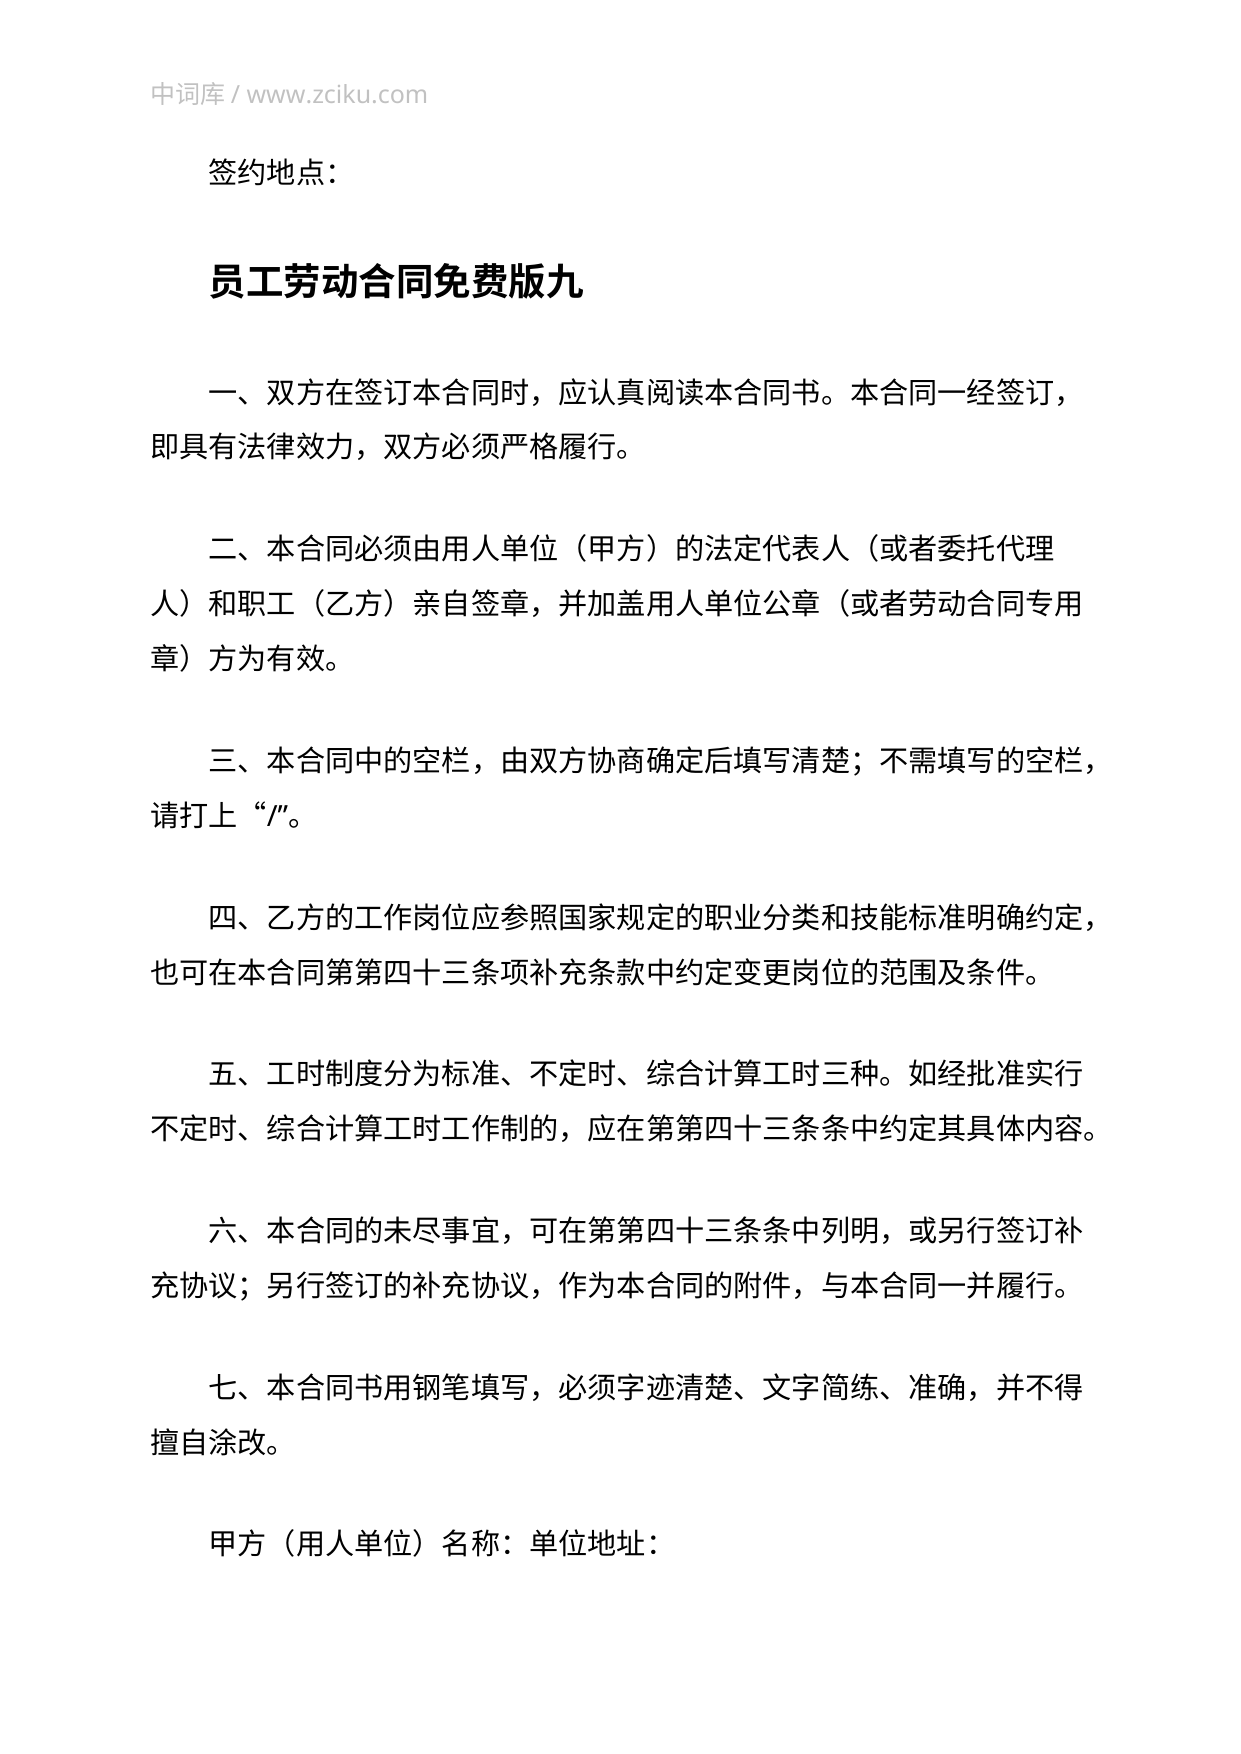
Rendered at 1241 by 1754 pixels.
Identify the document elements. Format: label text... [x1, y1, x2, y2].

text 五、工时制度分为标准、不定时、综合计算工时三种。如经批准实行不定时、综合计算工时工作制的，应在第第四十三条条中约定其具体内容。 [150, 1051, 1090, 1148]
text 签约地点： [150, 150, 1090, 192]
text 二、本合同必须由用人单位（甲方）的法定代表人（或者委托代理人）和职工（乙方）亲自签章，并加盖用人单位公章（或者劳动合同专用章）方为有效。 [150, 526, 1090, 678]
text 甲方（用人单位）名称：单位地址： [150, 1521, 1090, 1563]
text 三、本合同中的空栏，由双方协商确定后填写清楚；不需填写的空栏，请打上“/”。 [150, 737, 1090, 835]
text 四、乙方的工作岗位应参照国家规定的职业分类和技能标准明确约定，也可在本合同第第四十三条项补充条款中约定变更岗位的范围及条件。 [150, 894, 1090, 991]
text 六、本合同的未尽事宜，可在第第四十三条条中列明，或另行签订补充协议；另行签订的补充协议，作为本合同的附件，与本合同一并履行。 [150, 1208, 1090, 1305]
text 员工劳动合同免费版九 [150, 252, 1090, 306]
text 一、双方在签订本合同时，应认真阅读本合同书。本合同一经签订，即具有法律效力，双方必须严格履行。 [150, 369, 1090, 466]
text 七、本合同书用钢笔填写，必须字迹清楚、文字简练、准确，并不得擅自涂改。 [150, 1364, 1090, 1461]
